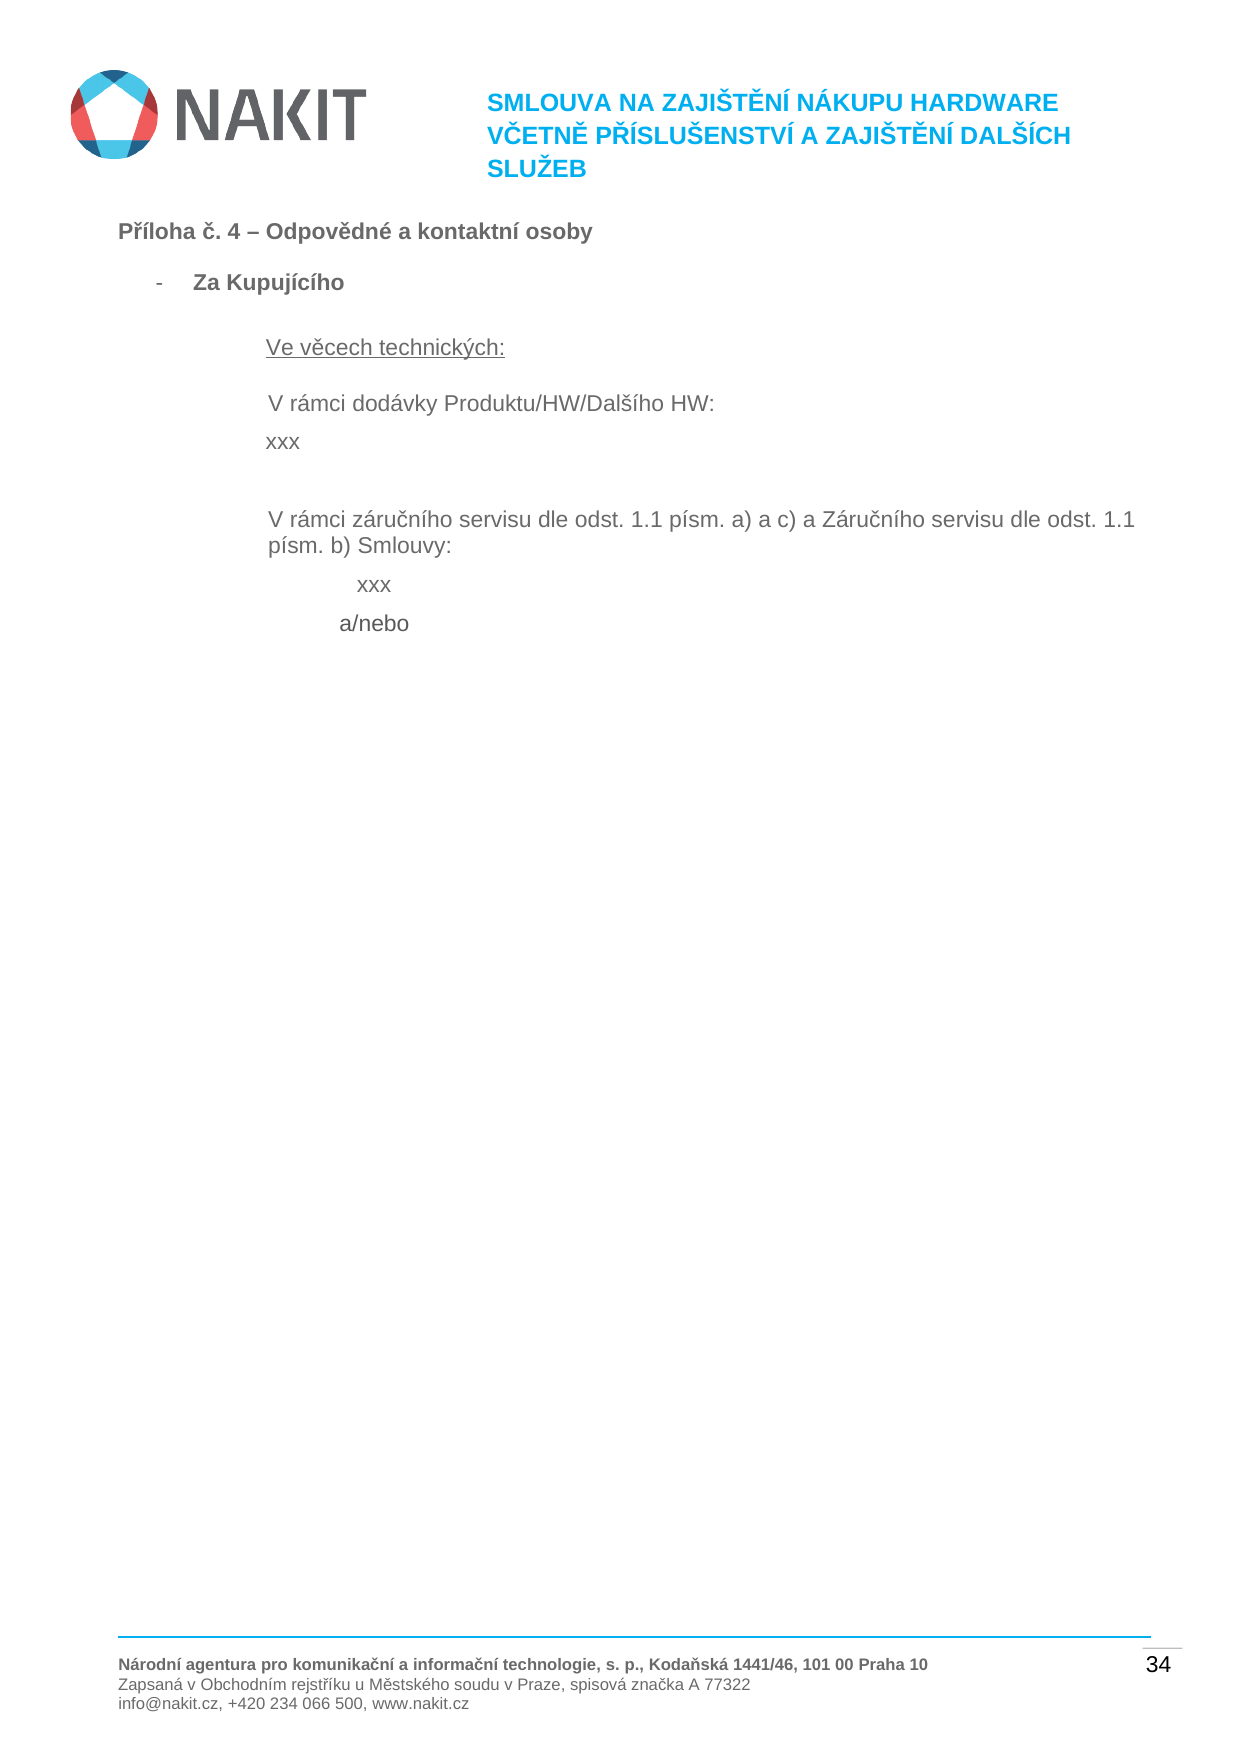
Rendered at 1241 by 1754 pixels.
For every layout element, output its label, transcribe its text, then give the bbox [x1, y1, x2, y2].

list Za Kupujícího [155, 269, 1163, 295]
text xxx [265, 428, 1163, 454]
text V rámci záručního servisu dle odst. 1.1 písm. a) a c) a Záručního servisu dle odst. 1.1 písm. b) Smlouvy: [268, 506, 1137, 559]
text a/nebo [339, 610, 1163, 636]
subtitle Příloha č. 4 – Odpovědné a kontaktní osoby [118, 218, 1163, 244]
text xxx [357, 571, 666, 598]
picture [70, 70, 367, 159]
text V rámci dodávky Produktu/HW/Dalšího HW: [268, 389, 1163, 416]
text Ve věcech technických: [266, 334, 1163, 361]
